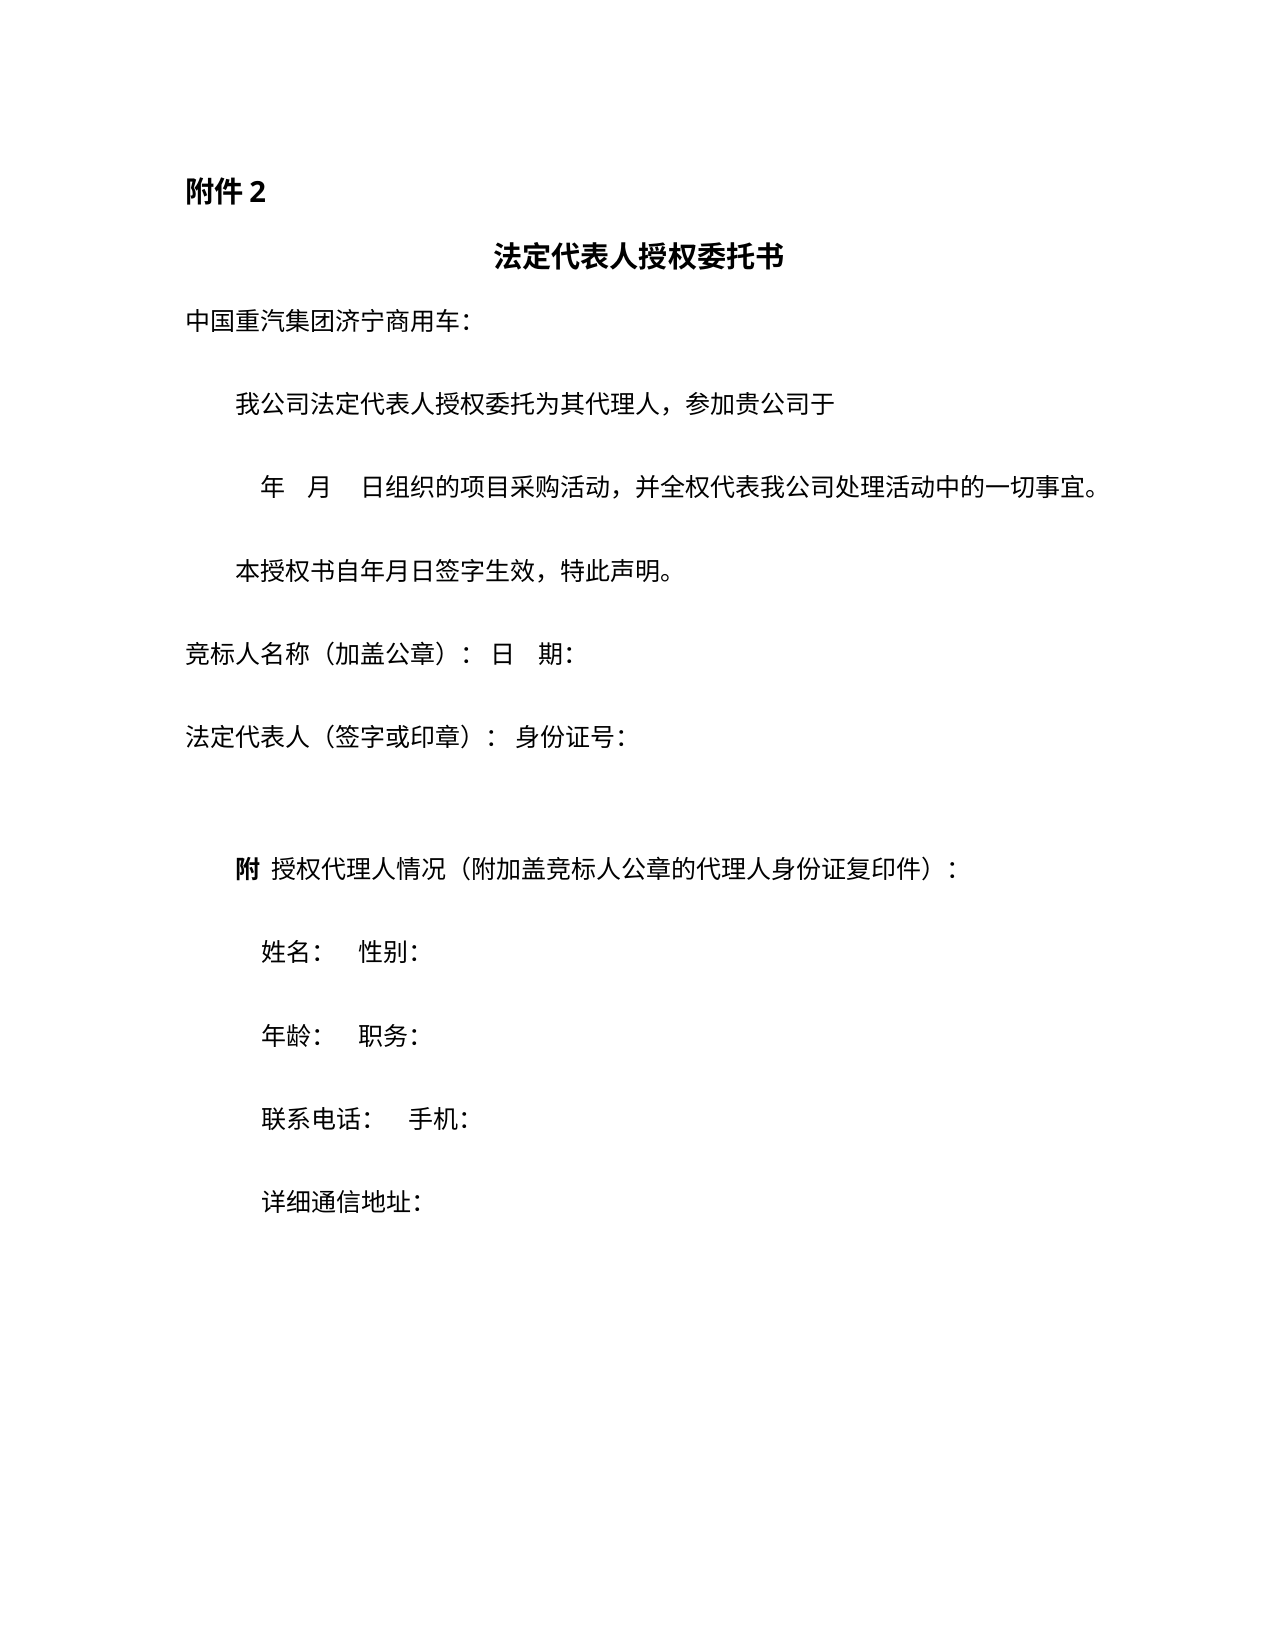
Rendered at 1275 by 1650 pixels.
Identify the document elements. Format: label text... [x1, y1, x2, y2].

text 附 授权代理人情况（附加盖竞标人公章的代理人身份证复印件）： [185, 835, 1092, 900]
text 中国重汽集团济宁商用车： [185, 287, 1092, 352]
text 法定代表人（签字或印章）： 身份证号： [185, 703, 1092, 768]
text 年龄： 职务： [185, 1002, 1092, 1067]
text 联系电话： 手机： [185, 1085, 1092, 1150]
text 我公司法定代表人授权委托为其代理人，参加贵公司于 [185, 370, 1092, 435]
text 竞标人名称（加盖公章）： 日 期： [185, 620, 1092, 685]
text 本授权书自年月日签字生效，特此声明。 [185, 537, 1092, 602]
text 姓名： 性别： [185, 918, 1092, 983]
text 年 月 日组织的项目采购活动，并全权代表我公司处理活动中的一切事宜。 [185, 453, 1092, 518]
text 附件2 [185, 157, 1092, 222]
text 详细通信地址： [185, 1168, 1092, 1233]
text 法定代表人授权委托书 [185, 222, 1092, 287]
